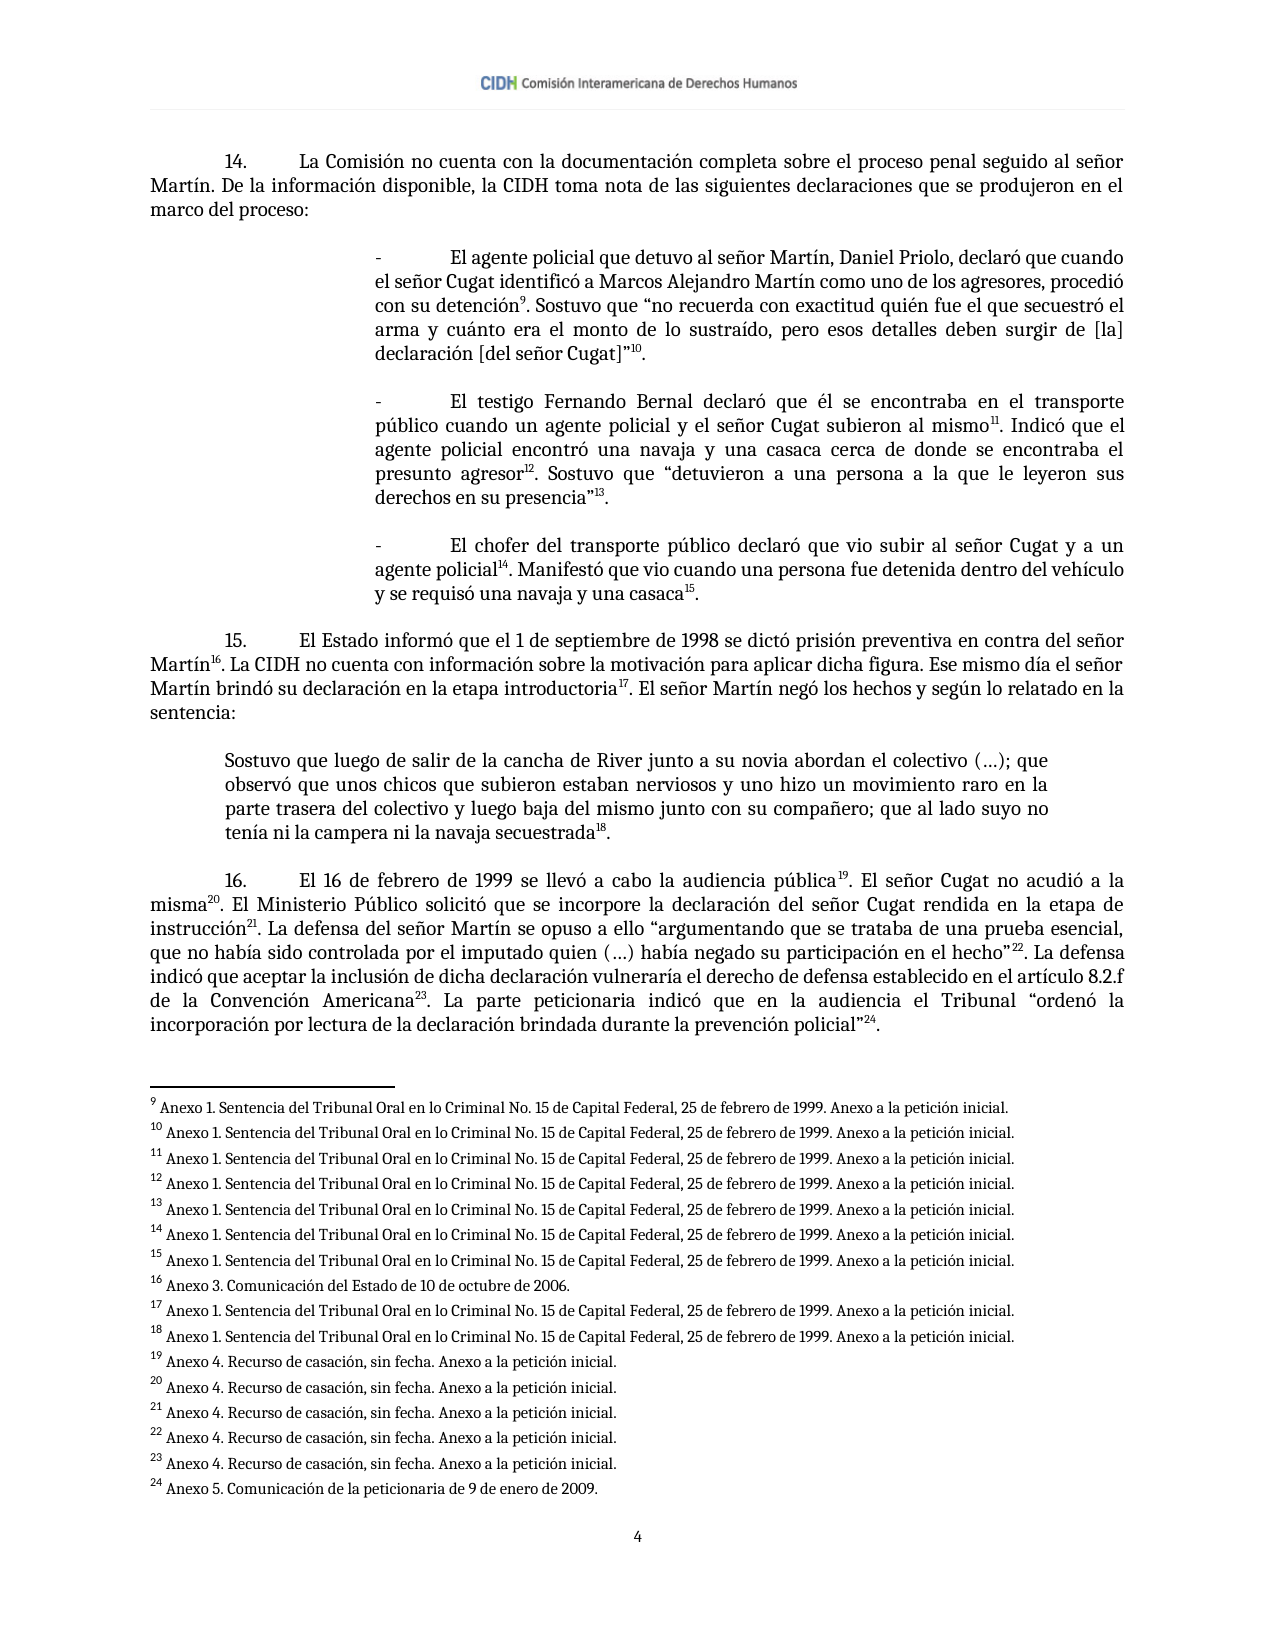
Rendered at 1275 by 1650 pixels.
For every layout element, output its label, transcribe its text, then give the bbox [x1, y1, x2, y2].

text Sostuvo que luego de salir de la cancha de River junto a su novia abordan el colectivo (…); que observó que unos chicos que subieron estaban nerviosos y uno hizo un movimiento raro en la parte trasera del colectivo y luego baja del mismo junto con su compañero; que al lado suyo no tenía ni la campera ni la navaja secuestrada. [225, 749, 1050, 845]
list El chofer del transporte público declaró que vio subir al señor Cugat y a un agente policial. Manifestó que vio cuando una persona fue detenida dentro del vehículo y se requisó una navaja y una casaca. [375, 533, 1125, 605]
list El testigo Fernando Bernal declaró que él se encontraba en el transporte público cuando un agente policial y el señor Cugat subieron al mismo. Indicó que el agente policial encontró una navaja y una casaca cerca de donde se encontraba el presunto agresor. Sostuvo que “detuvieron a una persona a la que le leyeron sus derechos en su presencia”. [375, 389, 1125, 509]
list El agente policial que detuvo al señor Martín, Daniel Priolo, declaró que cuando el señor Cugat identificó a Marcos Alejandro Martín como uno de los agresores, procedió con su detención. Sostuvo que “no recuerda con exactitud quién fue el que secuestró el arma y cuánto era el monto de lo sustraído, pero esos detalles deben surgir de [la] declaración [del señor Cugat]”. [375, 246, 1125, 366]
list El Estado informó que el 1 de septiembre de 1998 se dictó prisión preventiva en contra del señor Martín. La CIDH no cuenta con información sobre la motivación para aplicar dicha figura. Ese mismo día el señor Martín brindó su declaración en la etapa introductoria. El señor Martín negó los hechos y según lo relatado en la sentencia: [150, 629, 1125, 725]
list El 16 de febrero de 1999 se llevó a cabo la audiencia pública. El señor Cugat no acudió a la misma. El Ministerio Público solicitó que se incorpore la declaración del señor Cugat rendida en la etapa de instrucción. La defensa del señor Martín se opuso a ello “argumentando que se trataba de una prueba esencial, que no había sido controlada por el imputado quien (…) había negado su participación en el hecho”. La defensa indicó que aceptar la inclusión de dicha declaración vulneraría el derecho de defensa establecido en el artículo 8.2.f de la Convención Americana. La parte peticionaria indicó que en la audiencia el Tribunal “ordenó la incorporación por lectura de la declaración brindada durante la prevención policial”. [150, 869, 1125, 1036]
list La Comisión no cuenta con la documentación completa sobre el proceso penal seguido al señor Martín. De la información disponible, la CIDH toma nota de las siguientes declaraciones que se produjeron en el marco del proceso: [150, 150, 1125, 222]
picture [475, 75, 800, 92]
